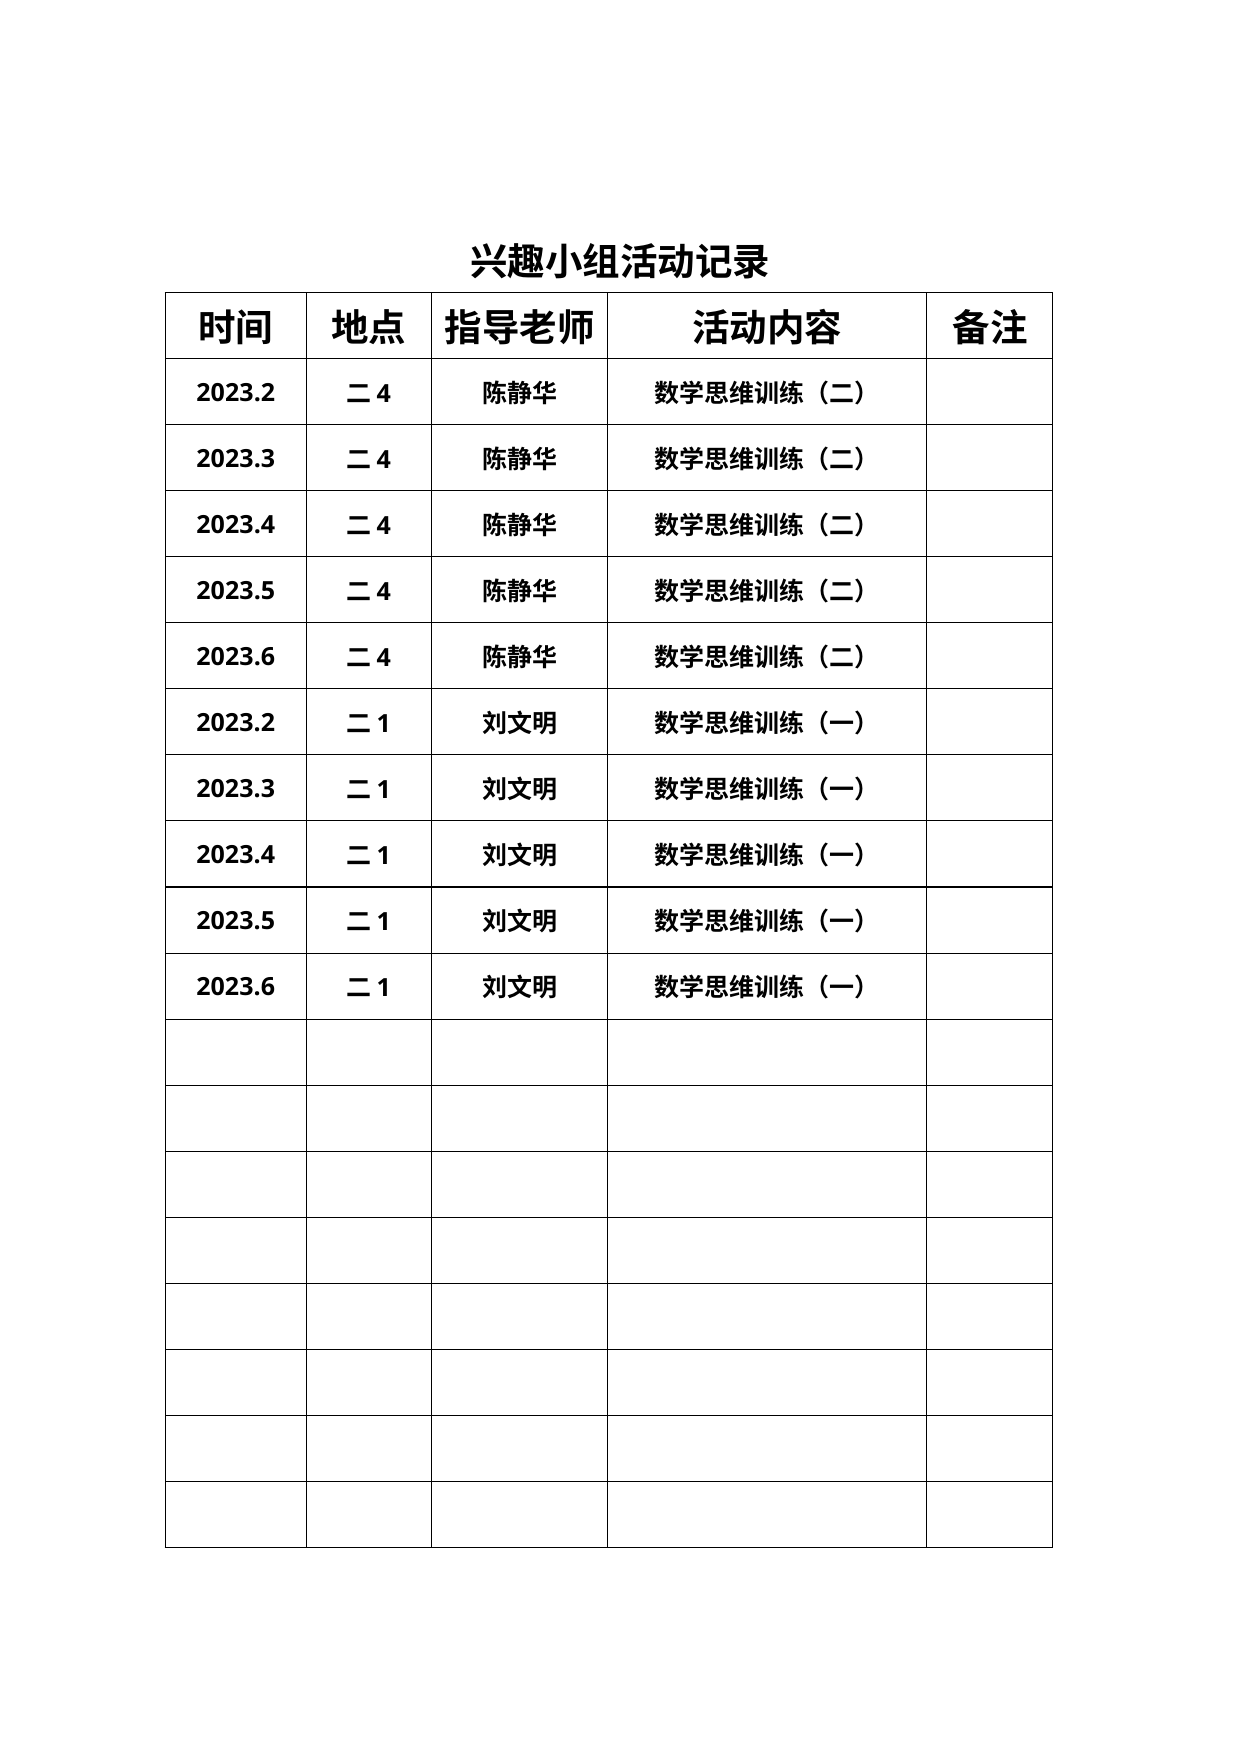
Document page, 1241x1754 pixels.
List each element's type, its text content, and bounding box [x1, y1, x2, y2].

table_cell [608, 1152, 926, 1217]
table_cell [307, 1482, 431, 1547]
table_header 时间 [166, 293, 306, 358]
table_cell [927, 1218, 1052, 1283]
table_cell [432, 1086, 607, 1151]
table_cell [927, 1152, 1052, 1217]
table_cell [608, 1350, 926, 1415]
table_cell [608, 1482, 926, 1547]
table_cell [927, 1482, 1052, 1547]
table_cell 刘文明 [432, 821, 607, 886]
table_cell [432, 1350, 607, 1415]
table_cell 二1 [307, 888, 431, 952]
table_cell 二4 [307, 557, 431, 622]
table_cell [927, 954, 1052, 1018]
table_cell [432, 1020, 607, 1084]
table_cell 陈静华 [432, 557, 607, 622]
table_cell [927, 1350, 1052, 1415]
table_cell 二4 [307, 359, 431, 424]
table_cell 数学思维训练（二） [608, 359, 926, 424]
table_header 备注 [927, 293, 1052, 358]
table_cell 数学思维训练（一） [608, 888, 926, 952]
table_cell [307, 1284, 431, 1349]
table_cell [927, 491, 1052, 556]
table_cell 数学思维训练（二） [608, 491, 926, 556]
table_cell [432, 1482, 607, 1547]
table_cell [608, 1218, 926, 1283]
table_cell [307, 1218, 431, 1283]
table_cell [166, 1086, 306, 1151]
table_cell [608, 1284, 926, 1349]
table_cell [927, 1086, 1052, 1151]
table_cell 2023.6 [166, 954, 306, 1018]
table_cell [927, 359, 1052, 424]
table_cell 数学思维训练（一） [608, 821, 926, 886]
table_header 指导老师 [432, 293, 607, 358]
table_cell 2023.6 [166, 623, 306, 688]
table_cell 数学思维训练（二） [608, 623, 926, 688]
table_cell 二1 [307, 821, 431, 886]
table_cell 二1 [307, 689, 431, 754]
table_cell [432, 1416, 607, 1481]
table_cell [166, 1218, 306, 1283]
table_cell [608, 1416, 926, 1481]
table_cell 2023.3 [166, 755, 306, 820]
table_cell [307, 1350, 431, 1415]
table_cell 数学思维训练（一） [608, 954, 926, 1018]
table_cell [166, 1284, 306, 1349]
table_cell [307, 1020, 431, 1084]
table_cell [927, 689, 1052, 754]
table_cell [166, 1416, 306, 1481]
table_cell [432, 1218, 607, 1283]
table_cell 数学思维训练（一） [608, 689, 926, 754]
table_cell 数学思维训练（二） [608, 557, 926, 622]
table_cell [927, 888, 1052, 952]
table_cell [927, 1020, 1052, 1084]
table_cell 2023.5 [166, 557, 306, 622]
table_cell [166, 1152, 306, 1217]
table_cell [166, 1350, 306, 1415]
table_cell 数学思维训练（二） [608, 425, 926, 490]
table_cell 二1 [307, 755, 431, 820]
table_cell [166, 1020, 306, 1084]
table_cell 刘文明 [432, 888, 607, 952]
table_cell 2023.2 [166, 689, 306, 754]
table_cell [927, 1284, 1052, 1349]
table_cell [608, 1086, 926, 1151]
table_cell [927, 623, 1052, 688]
table_header 活动内容 [608, 293, 926, 358]
table_cell [432, 1152, 607, 1217]
table_cell 2023.3 [166, 425, 306, 490]
table_cell 2023.4 [166, 491, 306, 556]
table_cell [307, 1086, 431, 1151]
table_cell 二4 [307, 491, 431, 556]
table_cell 刘文明 [432, 954, 607, 1018]
table_cell 2023.2 [166, 359, 306, 424]
table_cell [927, 1416, 1052, 1481]
table_header 地点 [307, 293, 431, 358]
table_cell 2023.5 [166, 888, 306, 952]
table_cell 二1 [307, 954, 431, 1018]
table_cell [927, 425, 1052, 490]
table_cell [432, 1284, 607, 1349]
table_cell [927, 821, 1052, 886]
table_cell 刘文明 [432, 755, 607, 820]
table_cell 数学思维训练（一） [608, 755, 926, 820]
table_cell 陈静华 [432, 425, 607, 490]
table_cell [927, 755, 1052, 820]
table_cell 二4 [307, 425, 431, 490]
table_cell [927, 557, 1052, 622]
table_cell 陈静华 [432, 623, 607, 688]
table_cell 二4 [307, 623, 431, 688]
table_cell [166, 1482, 306, 1547]
table_cell [608, 1020, 926, 1084]
table_cell 陈静华 [432, 491, 607, 556]
table_cell 刘文明 [432, 689, 607, 754]
table_cell 2023.4 [166, 821, 306, 886]
table_cell [307, 1152, 431, 1217]
table_cell [307, 1416, 431, 1481]
table_cell 陈静华 [432, 359, 607, 424]
text 兴趣小组活动记录 [187, 227, 1053, 292]
